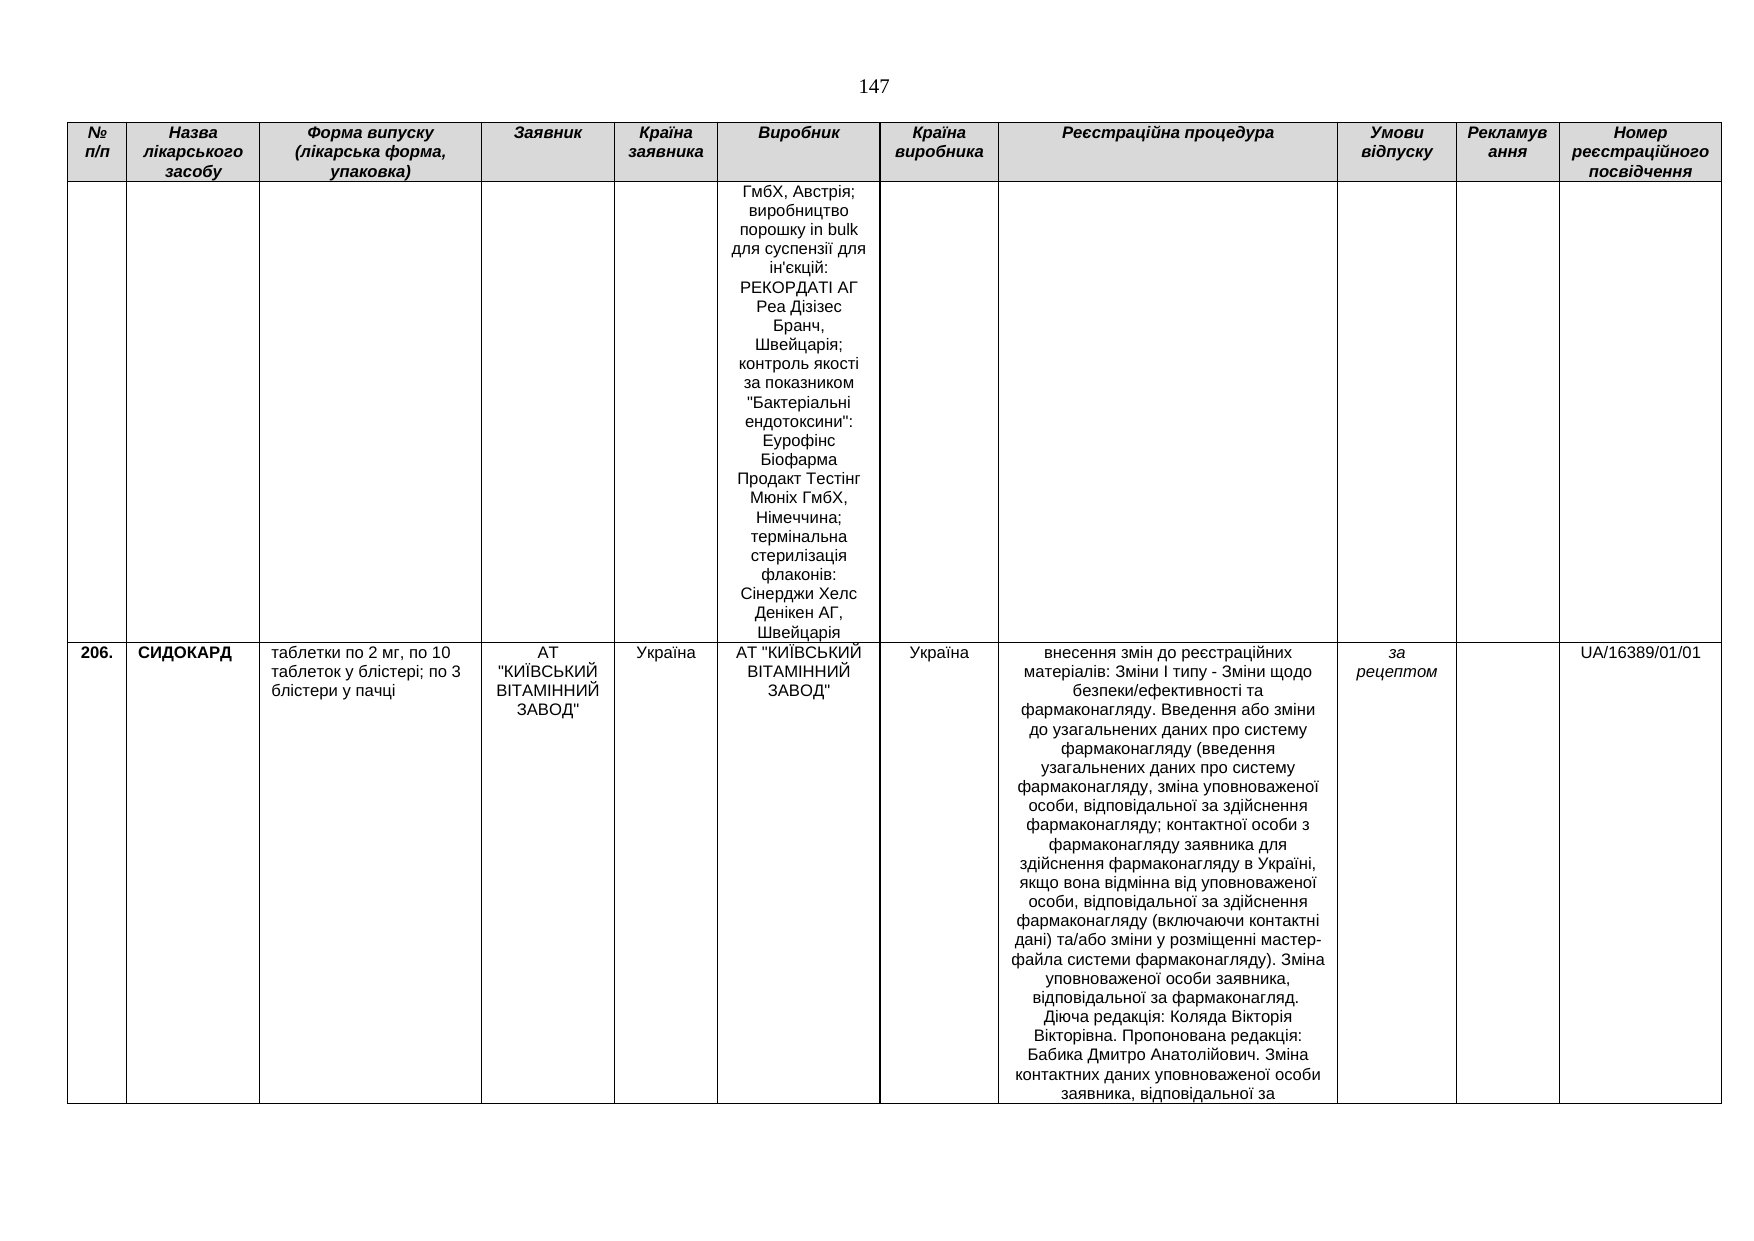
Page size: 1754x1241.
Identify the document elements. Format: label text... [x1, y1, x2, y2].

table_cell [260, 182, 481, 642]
table_header Країна заявника [615, 123, 717, 181]
table_header Країна виробника [881, 123, 998, 181]
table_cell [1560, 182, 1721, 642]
table_header № п/п [68, 123, 126, 181]
table_header Заявник [482, 123, 614, 181]
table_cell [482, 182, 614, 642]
table_header Назва лікарського засобу [127, 123, 259, 181]
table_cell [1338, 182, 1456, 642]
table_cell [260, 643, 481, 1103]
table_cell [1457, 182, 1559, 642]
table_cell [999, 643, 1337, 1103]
table_header Реєстраційна процедура [999, 123, 1337, 181]
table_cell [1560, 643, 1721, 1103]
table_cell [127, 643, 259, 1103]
table_header Форма випуску (лікарська форма, упаковка) [260, 123, 481, 181]
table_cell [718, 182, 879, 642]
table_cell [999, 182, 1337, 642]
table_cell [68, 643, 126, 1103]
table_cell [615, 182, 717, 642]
table_header Рекламування [1457, 123, 1559, 181]
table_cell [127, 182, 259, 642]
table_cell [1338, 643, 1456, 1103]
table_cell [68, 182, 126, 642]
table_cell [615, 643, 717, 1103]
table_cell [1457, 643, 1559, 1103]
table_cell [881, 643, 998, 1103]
table_header Виробник [718, 123, 879, 181]
table_header Умови відпуску [1338, 123, 1456, 181]
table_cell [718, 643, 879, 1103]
table_header Номер реєстраційного посвідчення [1560, 123, 1721, 181]
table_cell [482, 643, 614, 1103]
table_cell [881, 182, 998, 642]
